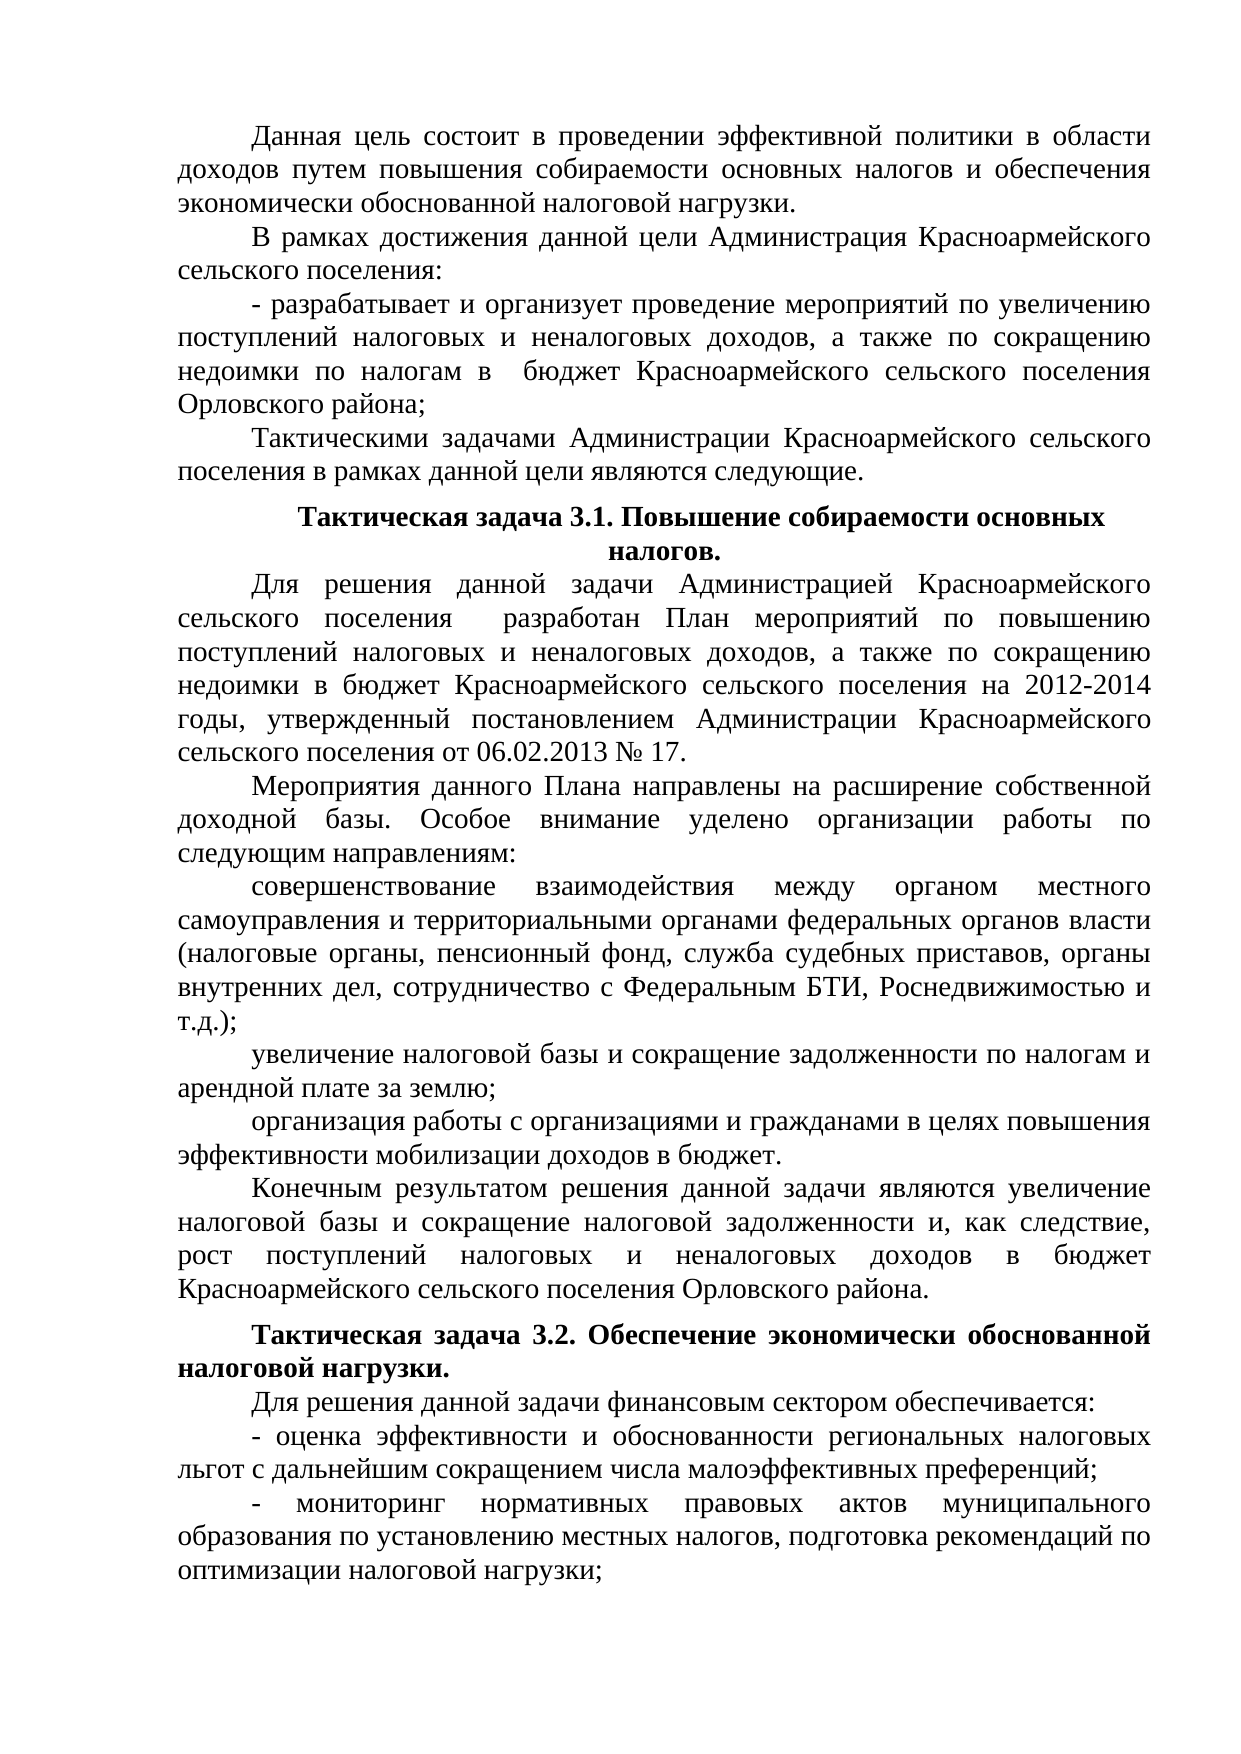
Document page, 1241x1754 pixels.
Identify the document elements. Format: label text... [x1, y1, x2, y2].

text Тактическая задача 3.1. Повышение собираемости основных налогов. [177, 499, 1152, 567]
text Данная цель состоит в проведении эффективной политики в области доходов путем повышения собираемости основных налогов и обеспечения экономически обоснованной налоговой нагрузки. [177, 118, 1152, 219]
text Для решения данной задачи Администрацией Красноармейского сельского поселения разработан План мероприятий по повышению поступлений налоговых и неналоговых доходов, а также по сокращению недоимки в бюджет Красноармейского сельского поселения на 2012-2014 годы, утвержденный постановлением Администрации Красноармейского сельского поселения от 06.02.2013 № 17. [177, 567, 1152, 768]
text Тактическая задача 3.2. Обеспечение экономически обоснованной налоговой нагрузки. [177, 1317, 1152, 1384]
text - разрабатывает и организует проведение мероприятий по увеличению поступлений налоговых и неналоговых доходов, а также по сокращению недоимки по налогам в бюджет Красноармейского сельского поселения Орловского района; [177, 286, 1152, 420]
text увеличение налоговой базы и сокращение задолженности по налогам и арендной плате за землю; [177, 1036, 1152, 1103]
text - оценка эффективности и обоснованности региональных налоговых льгот с дальнейшим сокращением числа малоэффективных преференций; [177, 1418, 1152, 1485]
text В рамках достижения данной цели Администрация Красноармейского сельского поселения: [177, 219, 1152, 286]
text - мониторинг нормативных правовых актов муниципального образования по установлению местных налогов, подготовка рекомендаций по оптимизации налоговой нагрузки; [177, 1485, 1152, 1585]
text Тактическими задачами Администрации Красноармейского сельского поселения в рамках данной цели являются следующие. [177, 420, 1152, 487]
text Мероприятия данного Плана направлены на расширение собственной доходной базы. Особое внимание уделено организации работы по следующим направлениям: [177, 768, 1152, 868]
text Конечным результатом решения данной задачи являются увеличение налоговой базы и сокращение налоговой задолженности и, как следствие, рост поступлений налоговых и неналоговых доходов в бюджет Красноармейского сельского поселения Орловского района. [177, 1170, 1152, 1304]
text Для решения данной задачи финансовым сектором обеспечивается: [177, 1384, 1152, 1418]
text организация работы с организациями и гражданами в целях повышения эффективности мобилизации доходов в бюджет. [177, 1103, 1152, 1170]
text совершенствование взаимодействия между органом местного самоуправления и территориальными органами федеральных органов власти (налоговые органы, пенсионный фонд, служба судебных приставов, органы внутренних дел, сотрудничество с Федеральным БТИ, Роснедвижимостью и т.д.); [177, 868, 1152, 1036]
